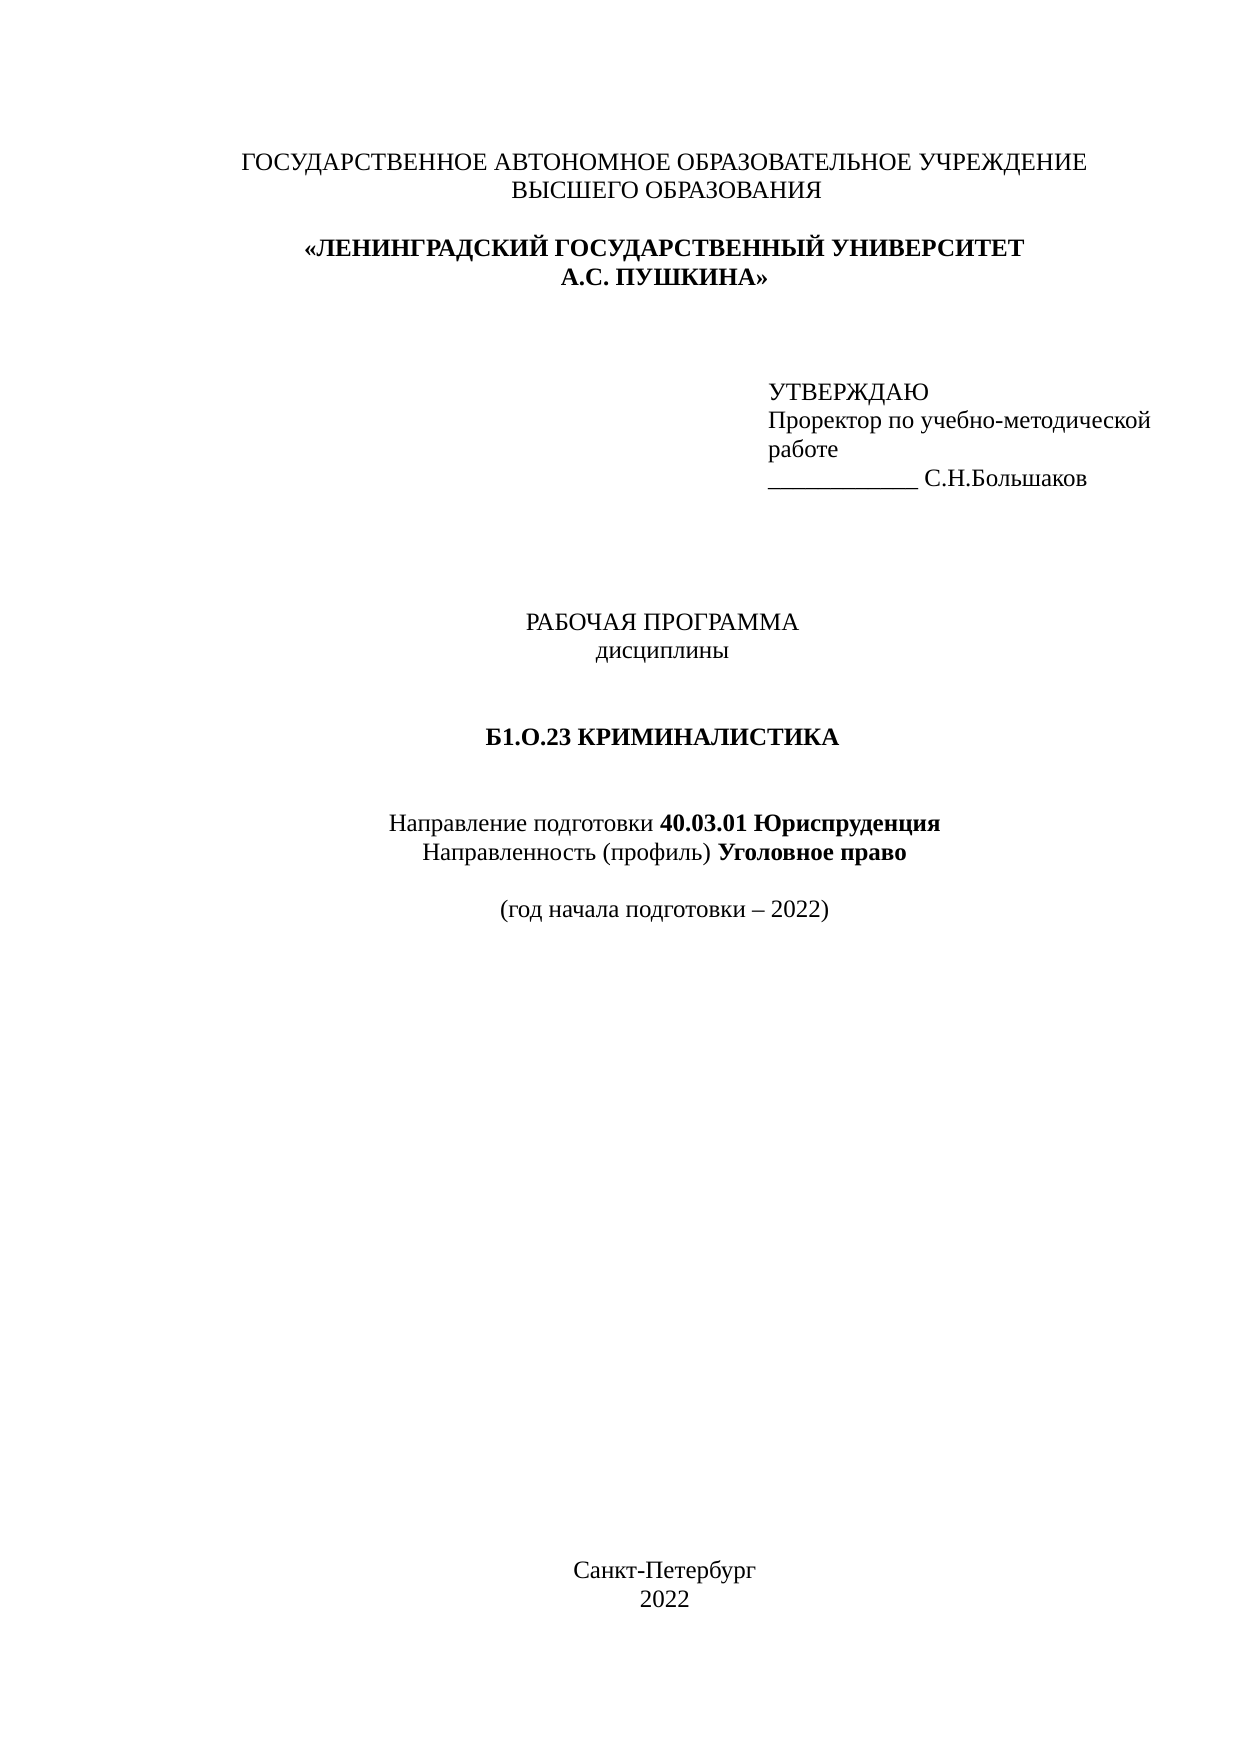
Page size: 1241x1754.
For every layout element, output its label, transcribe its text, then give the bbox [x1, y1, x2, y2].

text РАБОЧАЯ ПРОГРАММА [173, 607, 1152, 636]
text Направленность (профиль) Уголовное право [177, 837, 1152, 866]
text УТВЕРЖДАЮ [181, 377, 1152, 406]
text работе [181, 434, 1152, 463]
text (год начала подготовки – 2022) [177, 894, 1152, 923]
text Санкт-Петербург [177, 1556, 1152, 1584]
text «ЛЕНИНГРАДСКИЙ ГОСУДАРСТВЕННЫЙ УНИВЕРСИТЕТ [177, 233, 1152, 262]
text А.С. ПУШКИНА» [177, 262, 1152, 291]
text Б1.О.23 КРИМИНАЛИСТИКА [173, 722, 1152, 751]
text Проректор по учебно-методической [181, 406, 1152, 434]
text 2022 [177, 1584, 1152, 1613]
text Направление подготовки 40.03.01 Юриспруденция [177, 808, 1152, 837]
text дисциплины [173, 636, 1152, 664]
text ГОСУДАРСТВЕННОЕ АВТОНОМНОЕ ОБРАЗОВАТЕЛЬНОЕ УЧРЕЖДЕНИЕ ВЫСШЕГО ОБРАЗОВАНИЯ [177, 147, 1152, 204]
text ____________ С.Н.Большаков [181, 463, 1152, 492]
